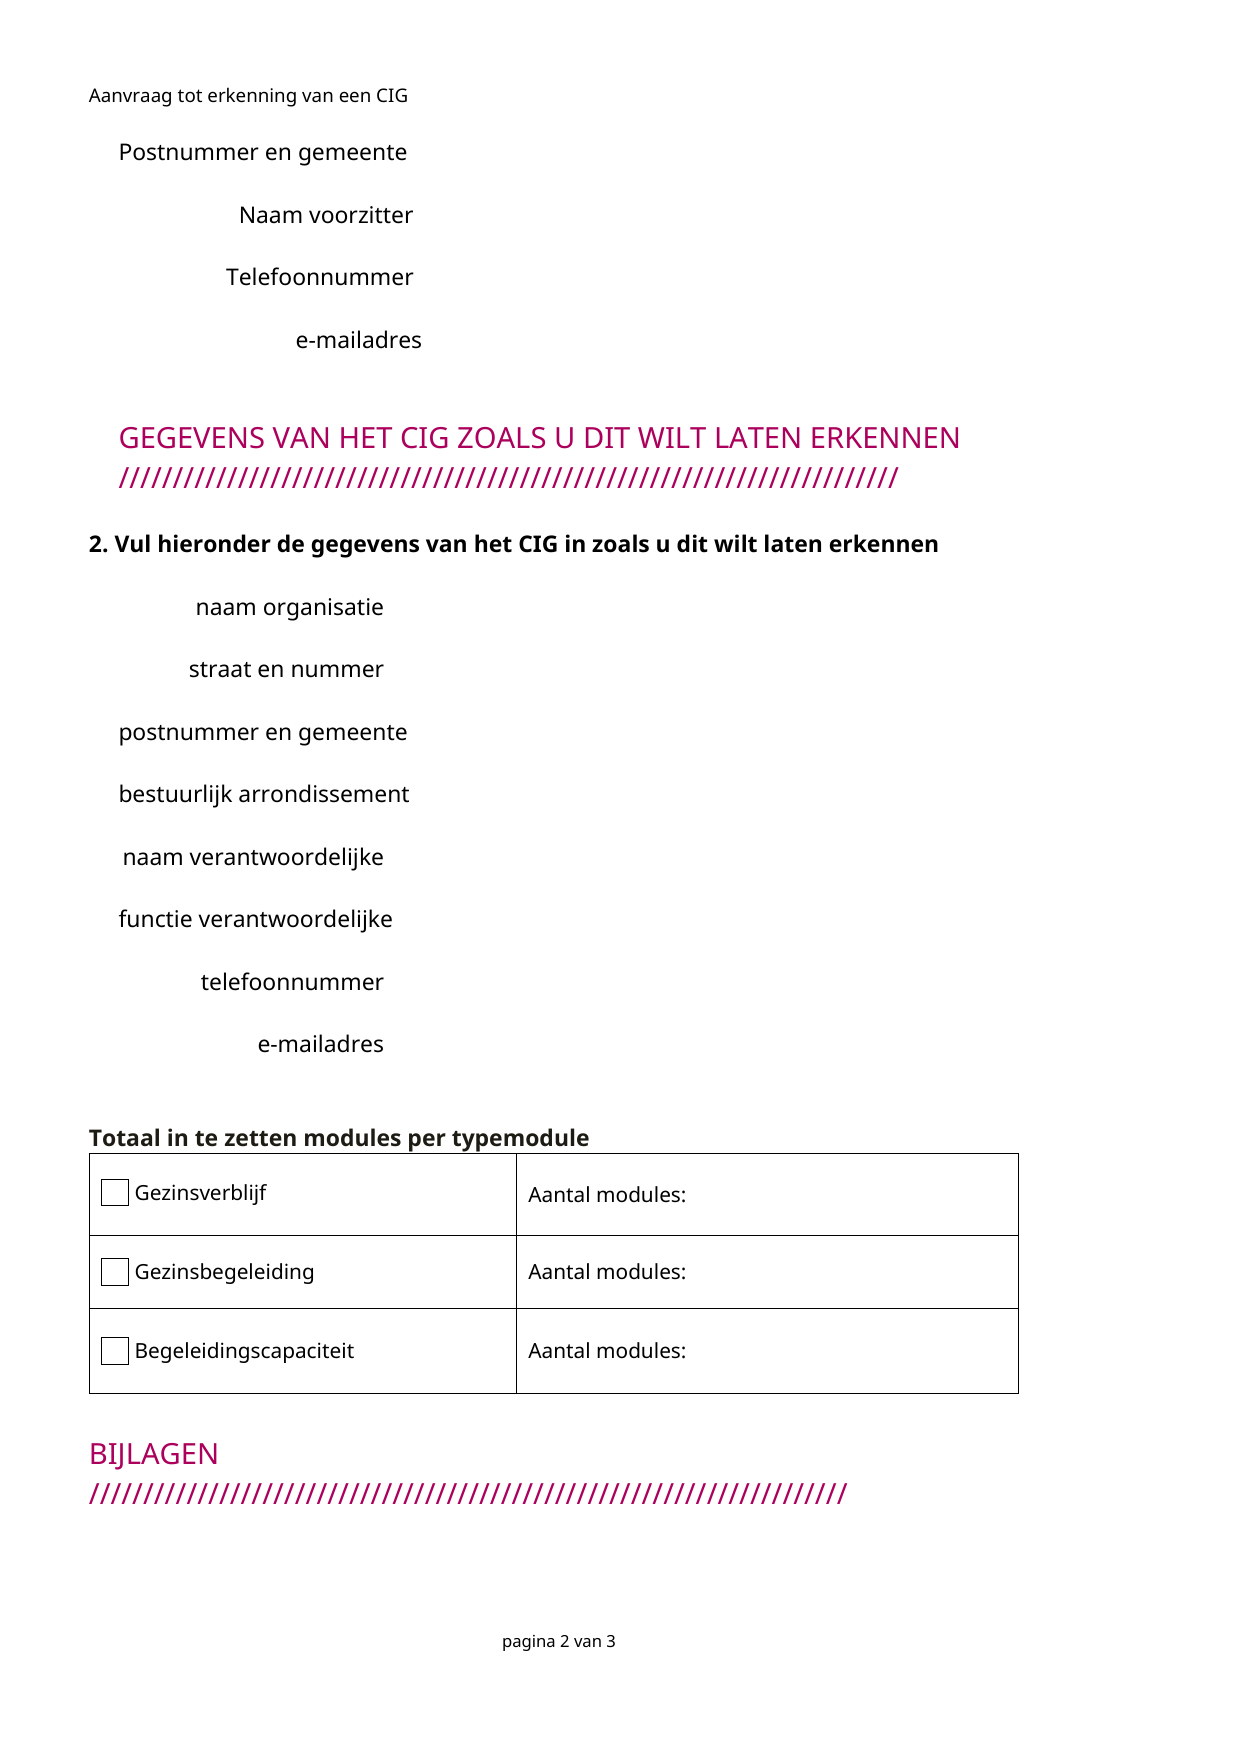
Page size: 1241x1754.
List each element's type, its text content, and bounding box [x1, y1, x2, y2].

text bestuurlijk arrondissement [89, 778, 1122, 809]
text //////////////////////////////////////////////////////////////////////// [118, 457, 1122, 497]
text GEGEVENS VAN HET CIG ZOALS U DIT WILT LATEN ERKENNEN [118, 418, 1122, 457]
table_cell Gezinsbegeleiding [90, 1236, 516, 1307]
text naam organisatie [89, 591, 1122, 622]
text Telefoonnummer [89, 261, 1122, 293]
text telefoonnummer [89, 966, 1122, 997]
text naam verantwoordelijke [89, 841, 1122, 872]
text e-mailadres [89, 324, 1122, 355]
text Postnummer en gemeente [89, 136, 1122, 168]
table_cell Aantal modules: [517, 1236, 1018, 1307]
text straat en nummer [89, 653, 1122, 684]
text 2. Vul hieronder de gegevens van het CIG in zoals u dit wilt laten erkennen [89, 528, 1122, 559]
text Naam voorzitter [89, 199, 1122, 230]
table_header Aantal modules: [517, 1154, 1018, 1235]
text postnummer en gemeente [89, 716, 1122, 747]
text e-mailadres [89, 1028, 1122, 1059]
text ////////////////////////////////////////////////////////////////////// [89, 1473, 1122, 1513]
table_header Gezinsverblijf [90, 1154, 516, 1235]
text functie verantwoordelijke [89, 903, 1122, 934]
text Totaal in te zetten modules per typemodule [89, 1122, 1122, 1153]
text BIJLAGEN [89, 1394, 1122, 1473]
table_cell Aantal modules: [517, 1309, 1018, 1393]
table_cell Begeleidingscapaciteit [90, 1309, 516, 1393]
